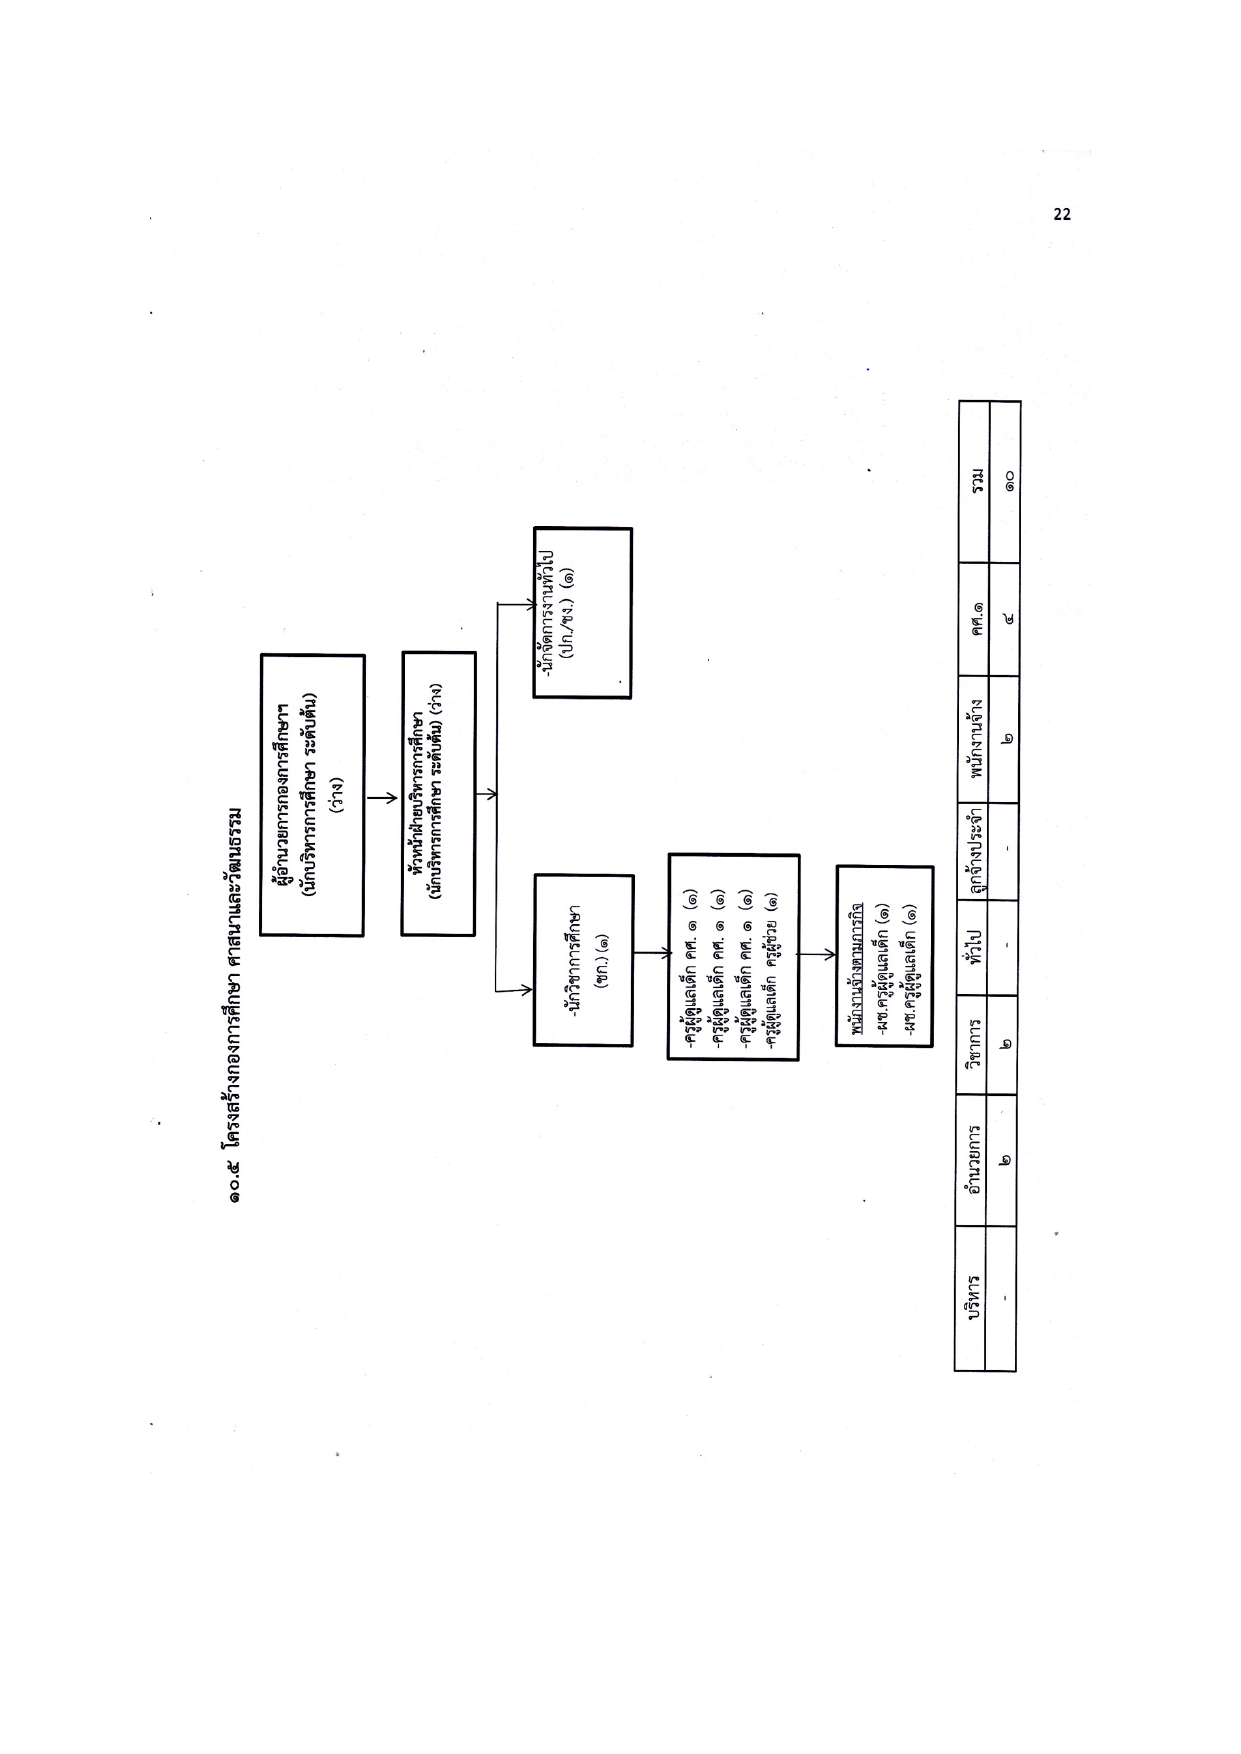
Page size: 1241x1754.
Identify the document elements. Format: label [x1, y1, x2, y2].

picture [150, 150, 1091, 1475]
